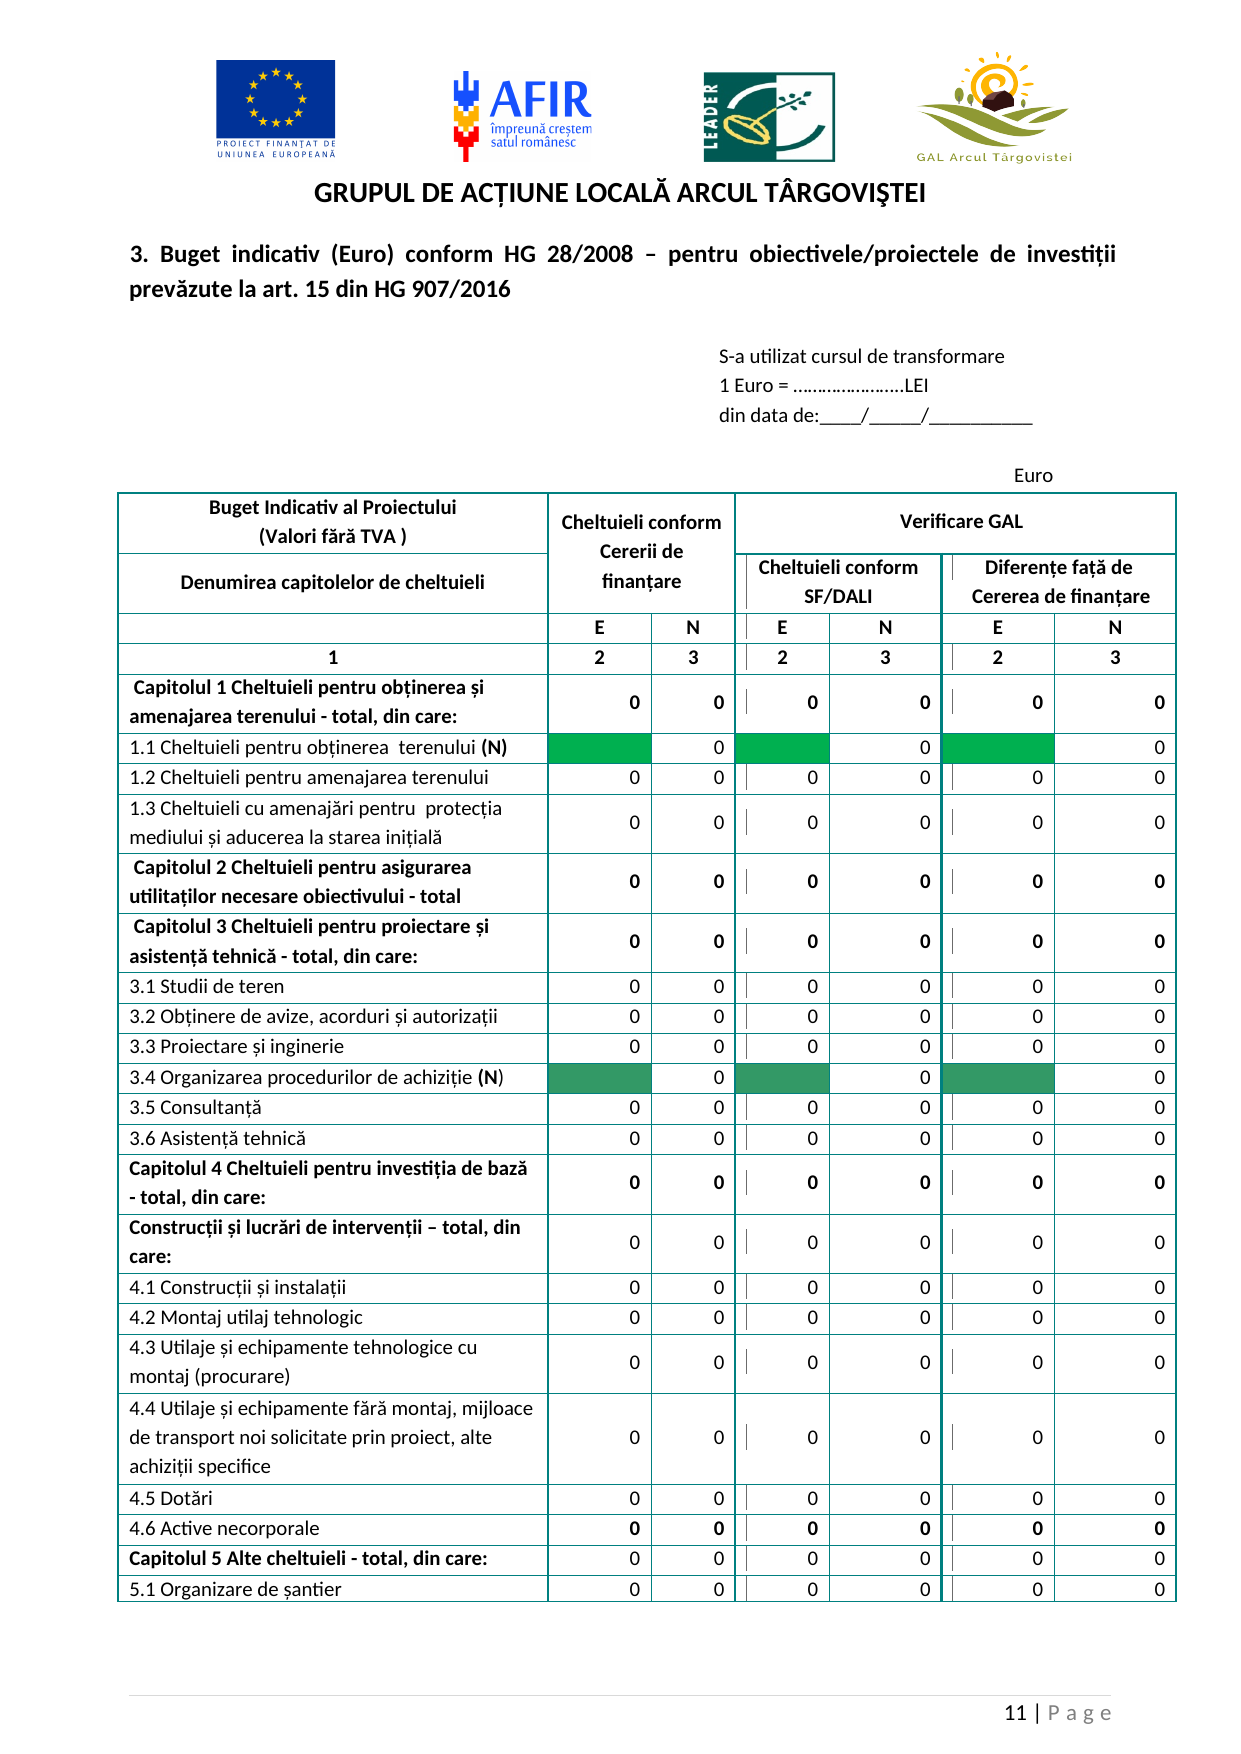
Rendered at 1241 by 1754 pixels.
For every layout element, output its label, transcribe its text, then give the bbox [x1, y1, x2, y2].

table_cell 0 [943, 1215, 1054, 1273]
table_cell E [549, 614, 651, 643]
table_header Verificare GAL [736, 494, 1175, 552]
table_cell E [943, 614, 1054, 643]
table_cell 0 [830, 1576, 940, 1601]
table_cell 1.1 Cheltuieli pentru obţinerea terenului (N) [119, 734, 547, 763]
table_cell 0 [943, 1125, 1054, 1154]
table_cell 0 [943, 973, 1054, 1002]
table_cell 0 [549, 1125, 651, 1154]
table_cell 4.1 Construcţii şi instalaţii [119, 1274, 547, 1303]
picture [912, 50, 1077, 165]
table_cell 0 [830, 675, 940, 733]
table_cell 0 [652, 1094, 734, 1124]
table_cell 3.6 Asistenţă tehnică [119, 1125, 547, 1154]
table_cell Capitolul 1 Cheltuieli pentru obţinerea şi amenajarea terenului - total, din care: [119, 675, 547, 733]
table_cell 0 [736, 1094, 829, 1124]
table_cell 0 [736, 1546, 829, 1575]
table_cell 0 [652, 1335, 734, 1393]
table_cell Cheltuieli conform SF/DALI [736, 555, 940, 613]
table_cell 0 [652, 1304, 734, 1333]
table_cell 0 [830, 1125, 940, 1154]
table_cell 4.2 Montaj utilaj tehnologic [119, 1304, 547, 1333]
table_cell Capitolul 2 Cheltuieli pentru asigurarea utilitaţilor necesare obiectivului - total [119, 854, 547, 913]
text S-a utilizat cursul de transformare [645, 343, 1111, 369]
table_cell 0 [830, 795, 940, 853]
table_cell 3.1 Studii de teren [119, 973, 547, 1002]
table_cell 0 [1055, 1304, 1175, 1333]
table_cell 0 [736, 795, 829, 853]
table_cell 0 [943, 1304, 1054, 1333]
table_cell 0 [549, 675, 651, 733]
table_cell 0 [652, 1485, 734, 1514]
table_cell 0 [549, 795, 651, 853]
table_cell 0 [1055, 675, 1175, 733]
table_cell 0 [830, 1546, 940, 1575]
text Euro [1014, 431, 1111, 488]
table_cell 0 [736, 675, 829, 733]
table_cell 0 [1055, 854, 1175, 913]
table_cell 3.4 Organizarea procedurilor de achiziţie (N) [119, 1064, 547, 1093]
table_cell 2 [736, 644, 829, 673]
table_cell 0 [1055, 1125, 1175, 1154]
table_cell 1.2 Cheltuieli pentru amenajarea terenului [119, 764, 547, 794]
table_cell 0 [652, 1004, 734, 1033]
table_cell 0 [830, 1094, 940, 1124]
table_cell Diferenţe faţă de Cererea de finanţare [943, 555, 1175, 613]
table_cell [549, 1064, 651, 1093]
table_cell 0 [943, 1094, 1054, 1124]
table_cell 0 [1055, 1034, 1175, 1063]
table_cell 0 [943, 1034, 1054, 1063]
table_cell 0 [736, 1394, 829, 1484]
table_cell 0 [549, 1394, 651, 1484]
table_cell 0 [943, 1515, 1054, 1544]
table_cell 4.5 Dotări [119, 1485, 547, 1514]
table_cell 0 [652, 1125, 734, 1154]
table_cell 0 [652, 1515, 734, 1544]
table_cell 0 [943, 1335, 1054, 1393]
table_cell [119, 614, 547, 643]
table_cell 0 [830, 1155, 940, 1213]
table_cell 0 [830, 1034, 940, 1063]
table_cell 0 [549, 1215, 651, 1273]
table_cell 0 [736, 1274, 829, 1303]
text 1 Euro = …………………..LEI [645, 373, 1111, 398]
table_cell 0 [943, 1004, 1054, 1033]
table_cell 0 [652, 854, 734, 913]
table_cell 0 [652, 1576, 734, 1601]
table_cell 0 [830, 1215, 940, 1273]
table_cell 4.3 Utilaje şi echipamente tehnologice cu montaj (procurare) [119, 1335, 547, 1393]
table_cell 0 [736, 1125, 829, 1154]
table_cell 0 [830, 1485, 940, 1514]
table_cell 0 [549, 1094, 651, 1124]
table_cell 0 [652, 675, 734, 733]
table_cell 0 [830, 1335, 940, 1393]
table_cell 1.3 Cheltuieli cu amenajări pentru protecţia mediului şi aducerea la starea iniţială [119, 795, 547, 853]
table_cell 0 [736, 1515, 829, 1544]
table_cell 0 [830, 1064, 940, 1093]
table_cell 0 [1055, 1064, 1175, 1093]
table_cell 0 [1055, 1215, 1175, 1273]
table_cell 3 [652, 644, 734, 673]
table_cell 0 [943, 914, 1054, 972]
table_cell 0 [652, 914, 734, 972]
table_cell 0 [652, 1155, 734, 1213]
table_cell 0 [830, 1274, 940, 1303]
table_cell 0 [830, 973, 940, 1002]
table_cell 3.3 Proiectare şi inginerie [119, 1034, 547, 1063]
table_cell 0 [652, 1215, 734, 1273]
table_cell E [736, 614, 829, 643]
table_cell 0 [830, 734, 940, 763]
table_cell 0 [943, 1485, 1054, 1514]
table_cell 0 [549, 1546, 651, 1575]
table_cell 0 [736, 1004, 829, 1033]
table_cell Capitolul 4 Cheltuieli pentru investiţia de bază - total, din care: [119, 1155, 547, 1213]
table_cell 0 [1055, 1004, 1175, 1033]
table_cell 0 [736, 854, 829, 913]
table_cell 0 [1055, 1155, 1175, 1213]
table_cell 0 [652, 764, 734, 794]
table_cell 0 [549, 973, 651, 1002]
table_cell 0 [736, 764, 829, 794]
picture [453, 71, 592, 162]
table_cell 0 [830, 1304, 940, 1333]
table_cell 3.2 Obţinere de avize, acorduri şi autorizaţii [119, 1004, 547, 1033]
table_cell 0 [549, 1576, 651, 1601]
table_cell 0 [943, 1274, 1054, 1303]
table_cell 0 [1055, 795, 1175, 853]
table_cell 0 [830, 854, 940, 913]
table_cell 0 [652, 734, 734, 763]
table_cell [736, 734, 829, 763]
table_cell 0 [943, 1394, 1054, 1484]
table_cell 0 [549, 764, 651, 794]
table_header Buget Indicativ al Proiectului (Valori fără TVA ) [119, 494, 547, 552]
table_cell 0 [830, 764, 940, 794]
table_cell Denumirea capitolelor de cheltuieli [119, 554, 547, 613]
table_cell 0 [943, 1155, 1054, 1213]
table_cell 3 [830, 644, 940, 673]
text din data de:____/_____/__________ [129, 402, 1111, 427]
table_cell 0 [1055, 1485, 1175, 1514]
table_cell 0 [943, 764, 1054, 794]
table_cell N [830, 614, 940, 643]
table_cell N [1055, 614, 1175, 643]
table_cell Capitolul 5 Alte cheltuieli - total, din care: [119, 1546, 547, 1575]
table_cell 0 [1055, 914, 1175, 972]
table_cell 0 [652, 1064, 734, 1093]
table_cell 3 [1055, 644, 1175, 673]
table_cell 0 [830, 1004, 940, 1033]
table_cell 0 [1055, 1515, 1175, 1544]
table_cell 4.6 Active necorporale [119, 1515, 547, 1544]
table_cell 0 [1055, 1094, 1175, 1124]
table_cell 0 [1055, 973, 1175, 1002]
table_cell Capitolul 3 Cheltuieli pentru proiectare şi asistenţă tehnică - total, din care: [119, 914, 547, 972]
table_cell 3.5 Consultanţă [119, 1094, 547, 1124]
table_cell 0 [943, 675, 1054, 733]
table_cell [943, 1064, 1054, 1093]
table_cell 0 [830, 1515, 940, 1544]
table_cell Construcţii şi lucrări de intervenţii – total, din care: [119, 1215, 547, 1273]
table_cell [943, 734, 1054, 763]
table_cell 0 [736, 1304, 829, 1333]
table_cell 0 [736, 1215, 829, 1273]
picture [216, 60, 336, 162]
text 3. Buget indicativ (Euro) conform HG 28/2008 – pentru obiectivele/proiectele de investiții prevăzute la art. 15 din HG 907/2016 [129, 238, 1118, 304]
table_cell 0 [943, 795, 1054, 853]
table_cell 0 [652, 1034, 734, 1063]
table_cell 0 [549, 1515, 651, 1544]
table_cell 0 [1055, 764, 1175, 794]
table_cell 0 [736, 973, 829, 1002]
table_cell 2 [943, 644, 1054, 673]
table_cell 0 [736, 1155, 829, 1213]
table_cell 0 [652, 1274, 734, 1303]
table_cell 0 [652, 1546, 734, 1575]
table_cell [549, 734, 651, 763]
table_cell 0 [1055, 1274, 1175, 1303]
table_cell 0 [652, 795, 734, 853]
table_cell 0 [652, 1394, 734, 1484]
table_cell 0 [736, 914, 829, 972]
table_cell 0 [549, 1485, 651, 1514]
table_cell 0 [549, 1004, 651, 1033]
table_cell [736, 1064, 829, 1093]
table_cell 0 [549, 914, 651, 972]
table_cell 0 [549, 854, 651, 913]
table_cell 0 [549, 1335, 651, 1393]
table_cell 2 [549, 644, 651, 673]
table_cell 0 [943, 1546, 1054, 1575]
table_cell 0 [953, 1576, 1054, 1601]
table_cell 0 [549, 1034, 651, 1063]
table_cell 0 [549, 1274, 651, 1303]
table_cell 0 [830, 1394, 940, 1484]
table_cell 0 [736, 1335, 829, 1393]
table_cell 0 [830, 914, 940, 972]
table_cell 4.4 Utilaje şi echipamente fără montaj, mijloace de transport noi solicitate prin proiect, alte achiziţii specifice [119, 1394, 547, 1484]
table_cell 0 [736, 1034, 829, 1063]
table_cell 0 [549, 1304, 651, 1333]
table_cell N [652, 614, 734, 643]
table_header Cheltuieli conform Cererii de finanţare [549, 494, 734, 613]
table_cell 1 [119, 644, 547, 673]
table_cell 0 [652, 973, 734, 1002]
table_cell 0 [736, 1485, 829, 1514]
table_cell 5.1 Organizare de şantier [119, 1576, 547, 1601]
table_cell 0 [1055, 1546, 1175, 1575]
picture [703, 72, 836, 162]
table_cell 0 [549, 1155, 651, 1213]
table_cell 0 [747, 1576, 829, 1601]
table_cell 0 [1055, 1576, 1175, 1601]
table_cell 0 [1055, 734, 1175, 763]
table_cell 0 [1055, 1394, 1175, 1484]
table_cell 0 [1055, 1335, 1175, 1393]
table_cell 0 [943, 854, 1054, 913]
